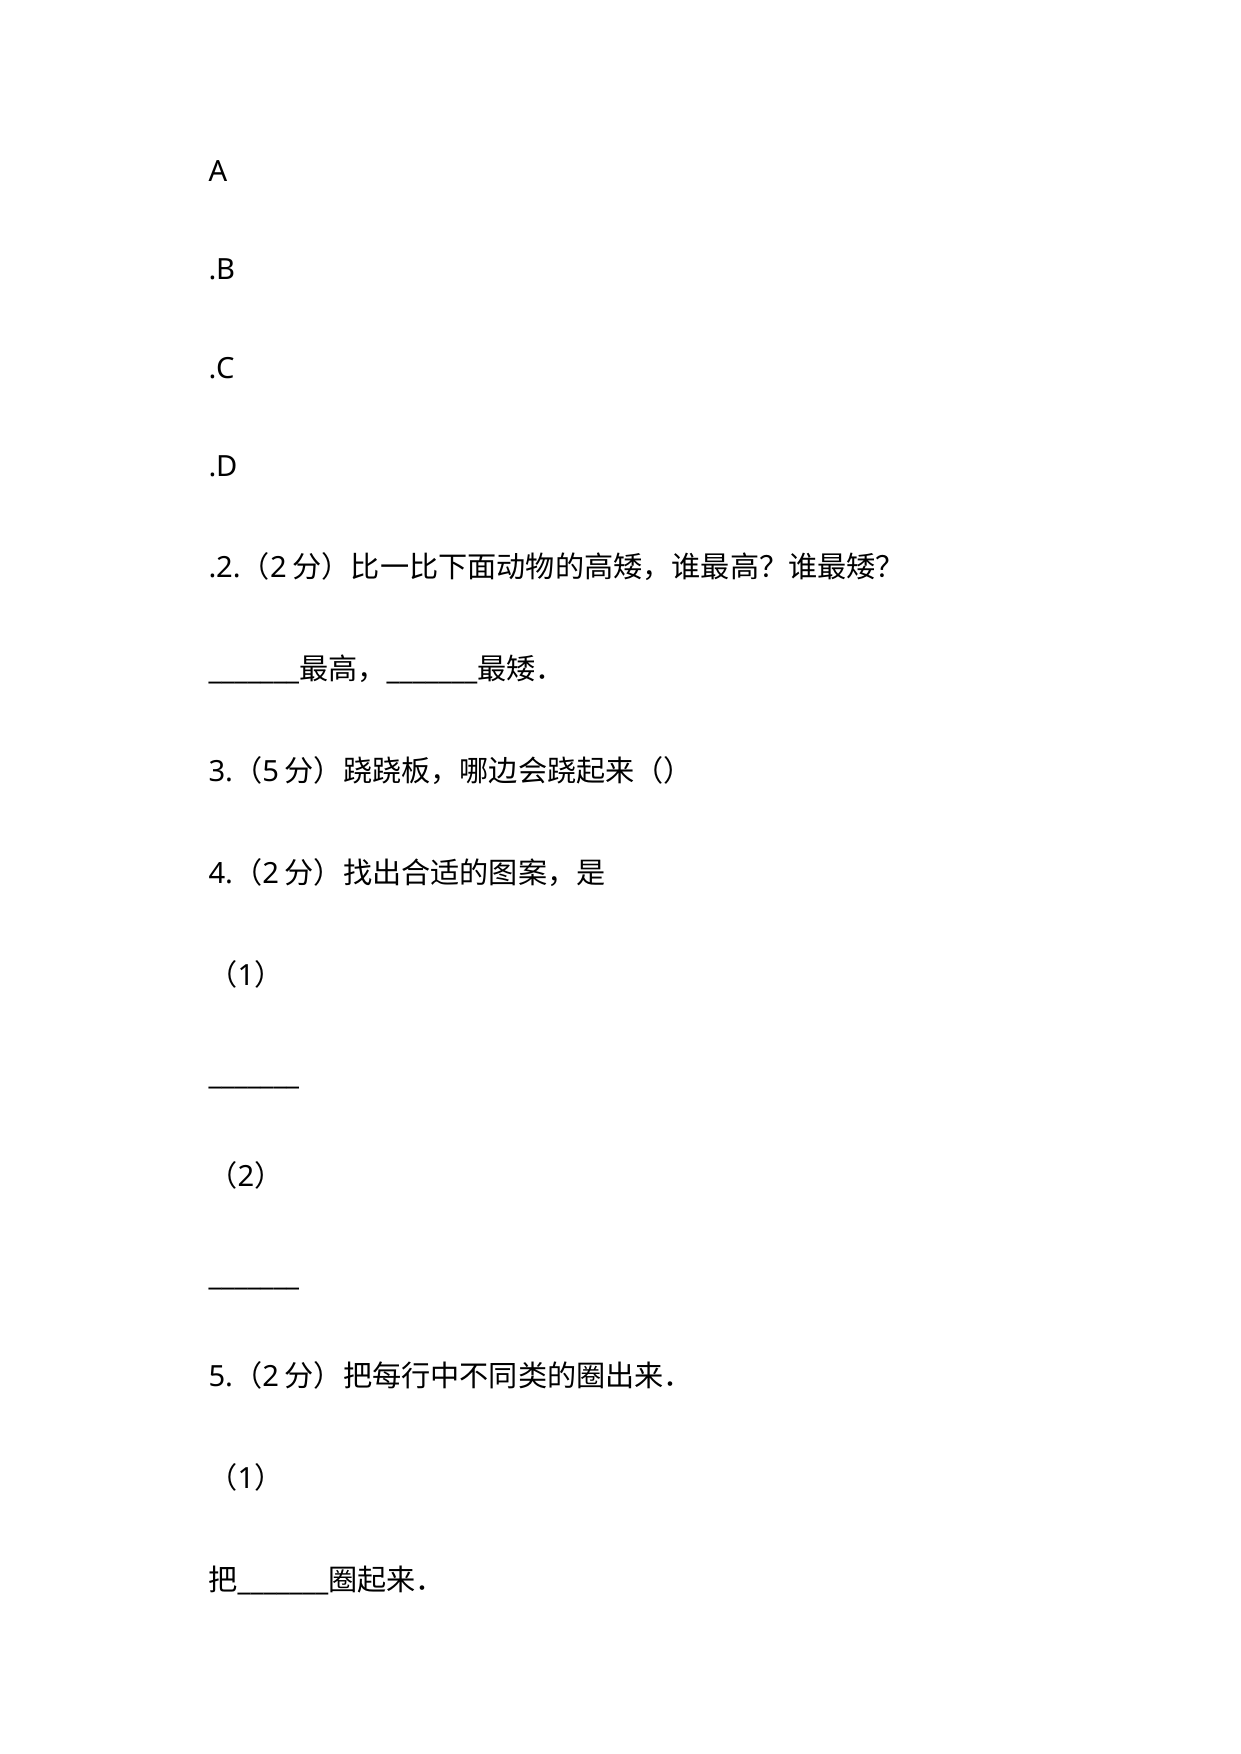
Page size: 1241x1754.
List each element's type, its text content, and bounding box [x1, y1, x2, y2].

text _______ [150, 1254, 1090, 1294]
text .2.（2分）比一比下面动物的高矮，谁最高？谁最矮？ [150, 544, 1090, 586]
text 把_______圈起来． [150, 1556, 1090, 1599]
text 3.（5分）跷跷板，哪边会跷起来（） [150, 748, 1090, 790]
text （1） [150, 952, 1090, 994]
text _______最高，_______最矮． [150, 646, 1090, 688]
text （2） [150, 1152, 1090, 1194]
text _______ [150, 1054, 1090, 1093]
text 5.（2分）把每行中不同类的圈出来． [150, 1352, 1090, 1395]
text 4.（2分）找出合适的图案，是 [150, 850, 1090, 892]
text .C [150, 347, 1090, 387]
text .B [150, 248, 1090, 288]
text .D [150, 445, 1090, 485]
text A [150, 150, 1090, 190]
text （1） [150, 1454, 1090, 1497]
